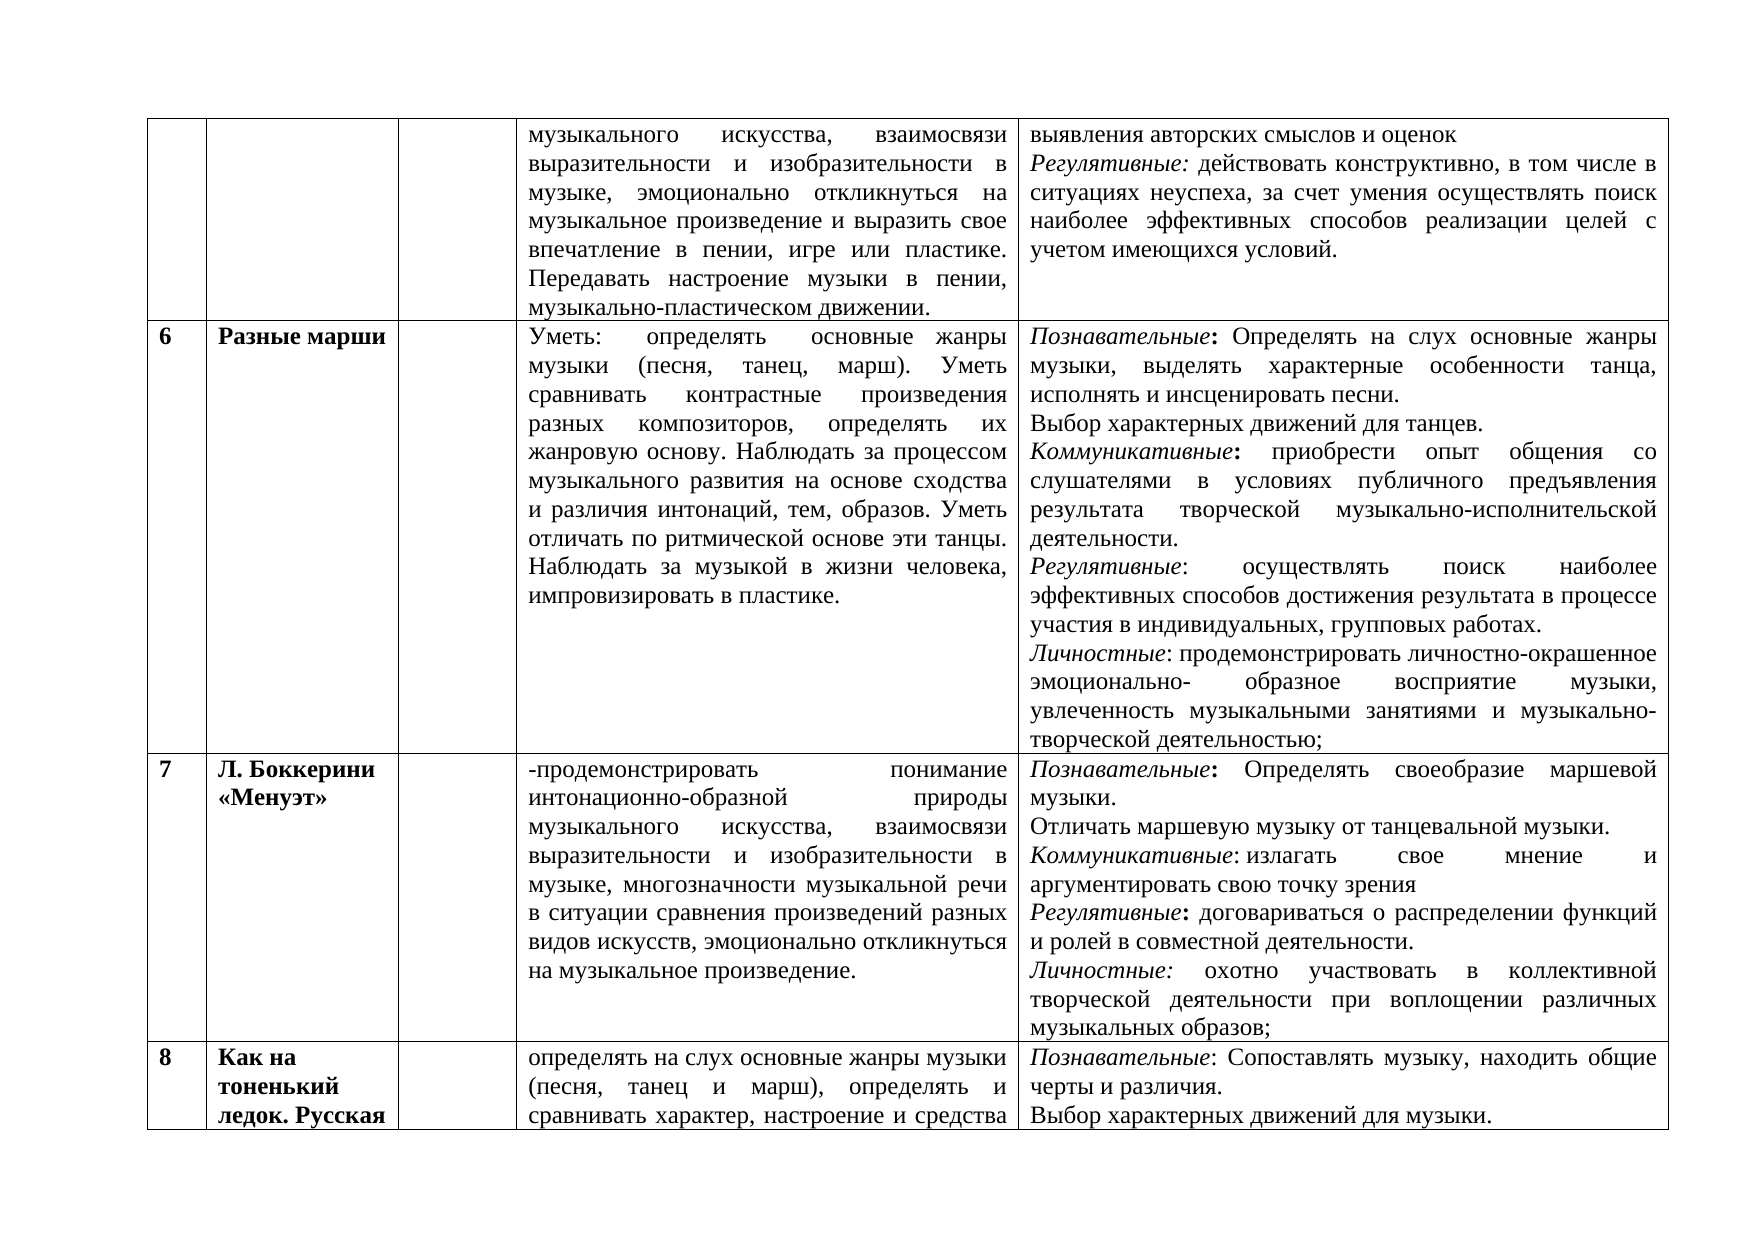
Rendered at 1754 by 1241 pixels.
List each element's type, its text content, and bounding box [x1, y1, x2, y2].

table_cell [207, 1042, 398, 1128]
table_cell [399, 321, 516, 753]
table_cell 7 [148, 754, 206, 1041]
table_cell [399, 1042, 516, 1128]
table_cell -продемонстрировать понимание интонационно-образной природы музыкального искусства, взаимосвязи выразительности и изобразительности в музыке, многозначности музыкальной речи в ситуации сравнения произведений разных видов искусств, эмоционально откликнуться на музыкальное произведение. [517, 754, 1018, 1041]
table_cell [207, 119, 398, 320]
table_cell Познавательные: Определять своеобразие маршевой музыки. Отличать маршевую музыку от танцевальной музыки. Коммуникативные: излагать свое мнение и аргументировать свою точку зрения Регулятивные: договариваться о распределении функций и ролей в совместной деятельности. Личностные: охотно участвовать в коллективной творческой деятельности при воплощении различных музыкальных образов; [1019, 754, 1668, 1041]
table_cell 8 [148, 1042, 206, 1128]
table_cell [517, 119, 1018, 320]
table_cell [517, 1042, 1018, 1128]
table_cell Познавательные: Определять на слух основные жанры музыки, выделять характерные особенности танца, исполнять и инсценировать песни. Выбор характерных движений для танцев. Коммуникативные: приобрести опыт общения со слушателями в условиях публичного предъявления результата творческой музыкально-исполнительской деятельности. Регулятивные: осуществлять поиск наиболее эффективных способов достижения результата в процессе участия в индивидуальных, групповых работах. Личностные: продемонстрировать личностно-окрашенное эмоционально- образное восприятие музыки, увлеченность музыкальными занятиями и музыкально-творческой деятельностью; [1019, 321, 1668, 753]
table_cell 5 [148, 119, 206, 320]
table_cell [1019, 119, 1668, 320]
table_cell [1019, 1042, 1668, 1128]
table_cell [399, 119, 516, 320]
table_cell Разные марши [207, 321, 398, 753]
table_cell Л. Боккерини «Менуэт» [207, 754, 398, 1041]
table_cell [399, 754, 516, 1041]
table_cell Уметь: определять основные жанры музыки (песня, танец, марш). Уметь сравнивать контрастные произведения разных композиторов, определять их жанровую основу. Наблюдать за процессом музыкального развития на основе сходства и различия интонаций, тем, образов. Уметь отличать по ритмической основе эти танцы. Наблюдать за музыкой в жизни человека, импровизировать в пластике. [517, 321, 1018, 753]
table_cell 6 [148, 321, 206, 753]
